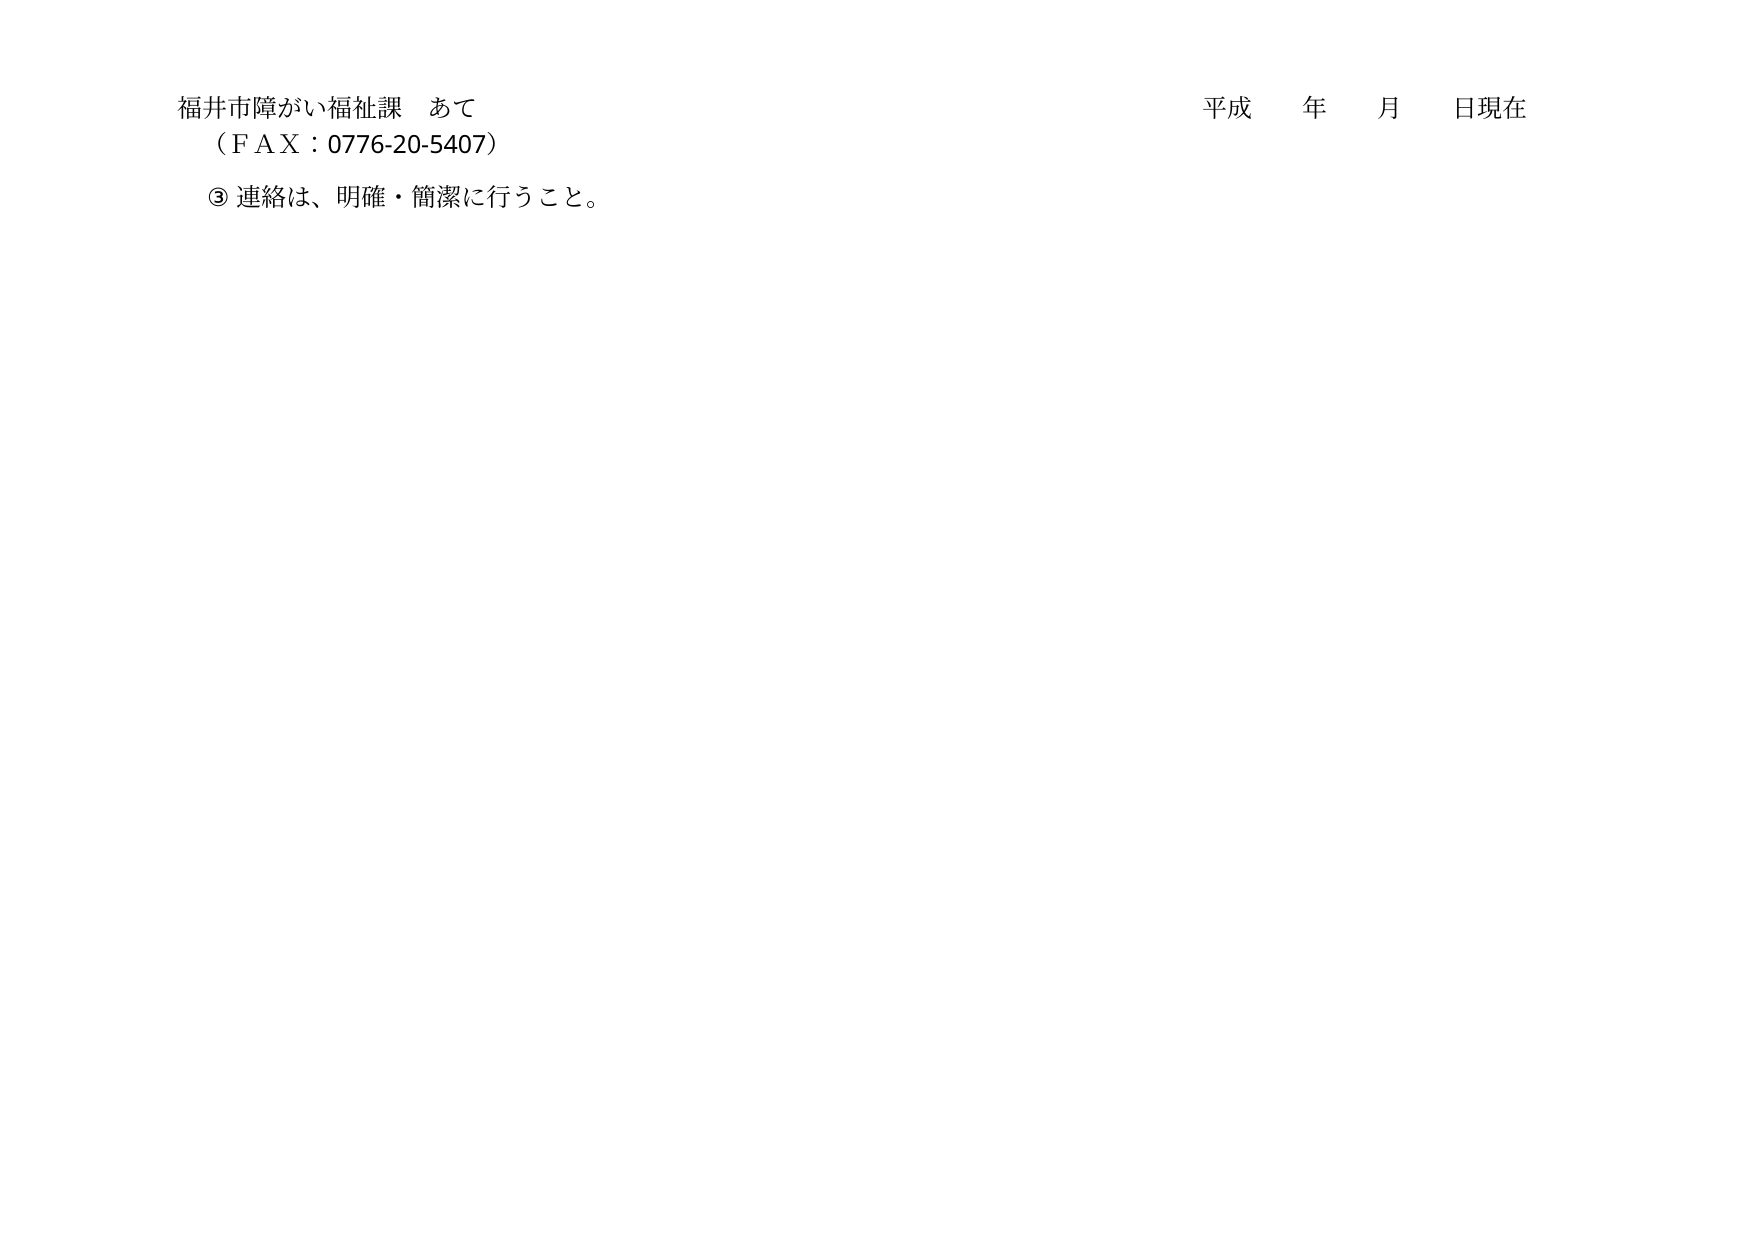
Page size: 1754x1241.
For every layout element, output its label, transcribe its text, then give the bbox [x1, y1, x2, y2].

text ③ 連絡は、明確・簡潔に行うこと。 [207, 177, 1547, 213]
